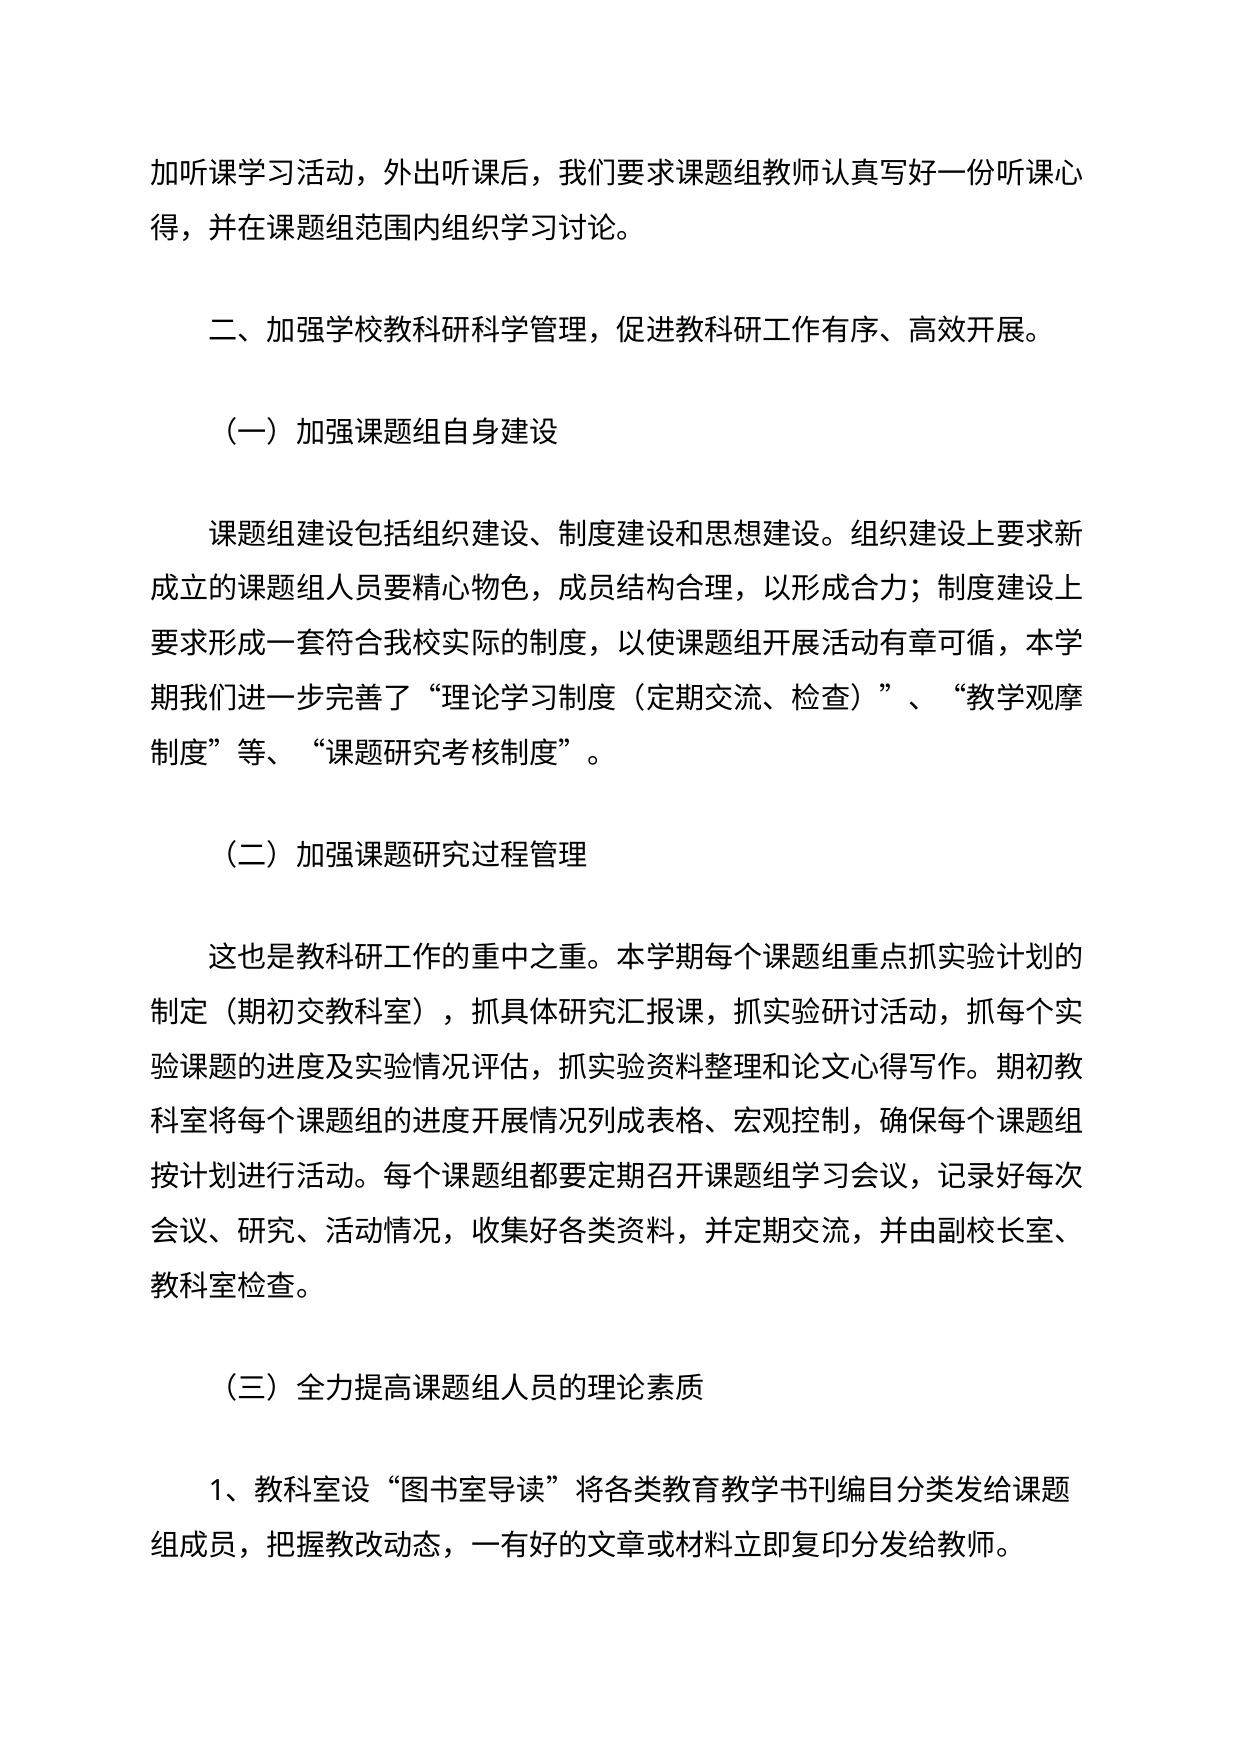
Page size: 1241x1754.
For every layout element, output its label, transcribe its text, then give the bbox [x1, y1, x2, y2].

text （二）加强课题研究过程管理 [150, 832, 1090, 874]
text 课题组建设包括组织建设、制度建设和思想建设。组织建设上要求新成立的课题组人员要精心物色，成员结构合理，以形成合力；制度建设上要求形成一套符合我校实际的制度，以使课题组开展活动有章可循，本学期我们进一步完善了“理论学习制度（定期交流、检查）”、“教学观摩制度”等、“课题研究考核制度”。 [150, 510, 1090, 772]
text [150, 150, 1090, 247]
text 这也是教科研工作的重中之重。本学期每个课题组重点抓实验计划的制定（期初交教科室），抓具体研究汇报课，抓实验研讨活动，抓每个实验课题的进度及实验情况评估，抓实验资料整理和论文心得写作。期初教科室将每个课题组的进度开展情况列成表格、宏观控制，确保每个课题组按计划进行活动。每个课题组都要定期召开课题组学习会议，记录好每次会议、研究、活动情况，收集好各类资料，并定期交流，并由副校长室、教科室检查。 [150, 933, 1090, 1305]
text 二、加强学校教科研科学管理，促进教科研工作有序、高效开展。 [150, 307, 1090, 349]
text 1、教科室设“图书室导读”将各类教育教学书刊编目分类发给课题组成员，把握教改动态，一有好的文章或材料立即复印分发给教师。 [150, 1466, 1090, 1563]
text （三）全力提高课题组人员的理论素质 [150, 1364, 1090, 1407]
text （一）加强课题组自身建设 [150, 408, 1090, 451]
